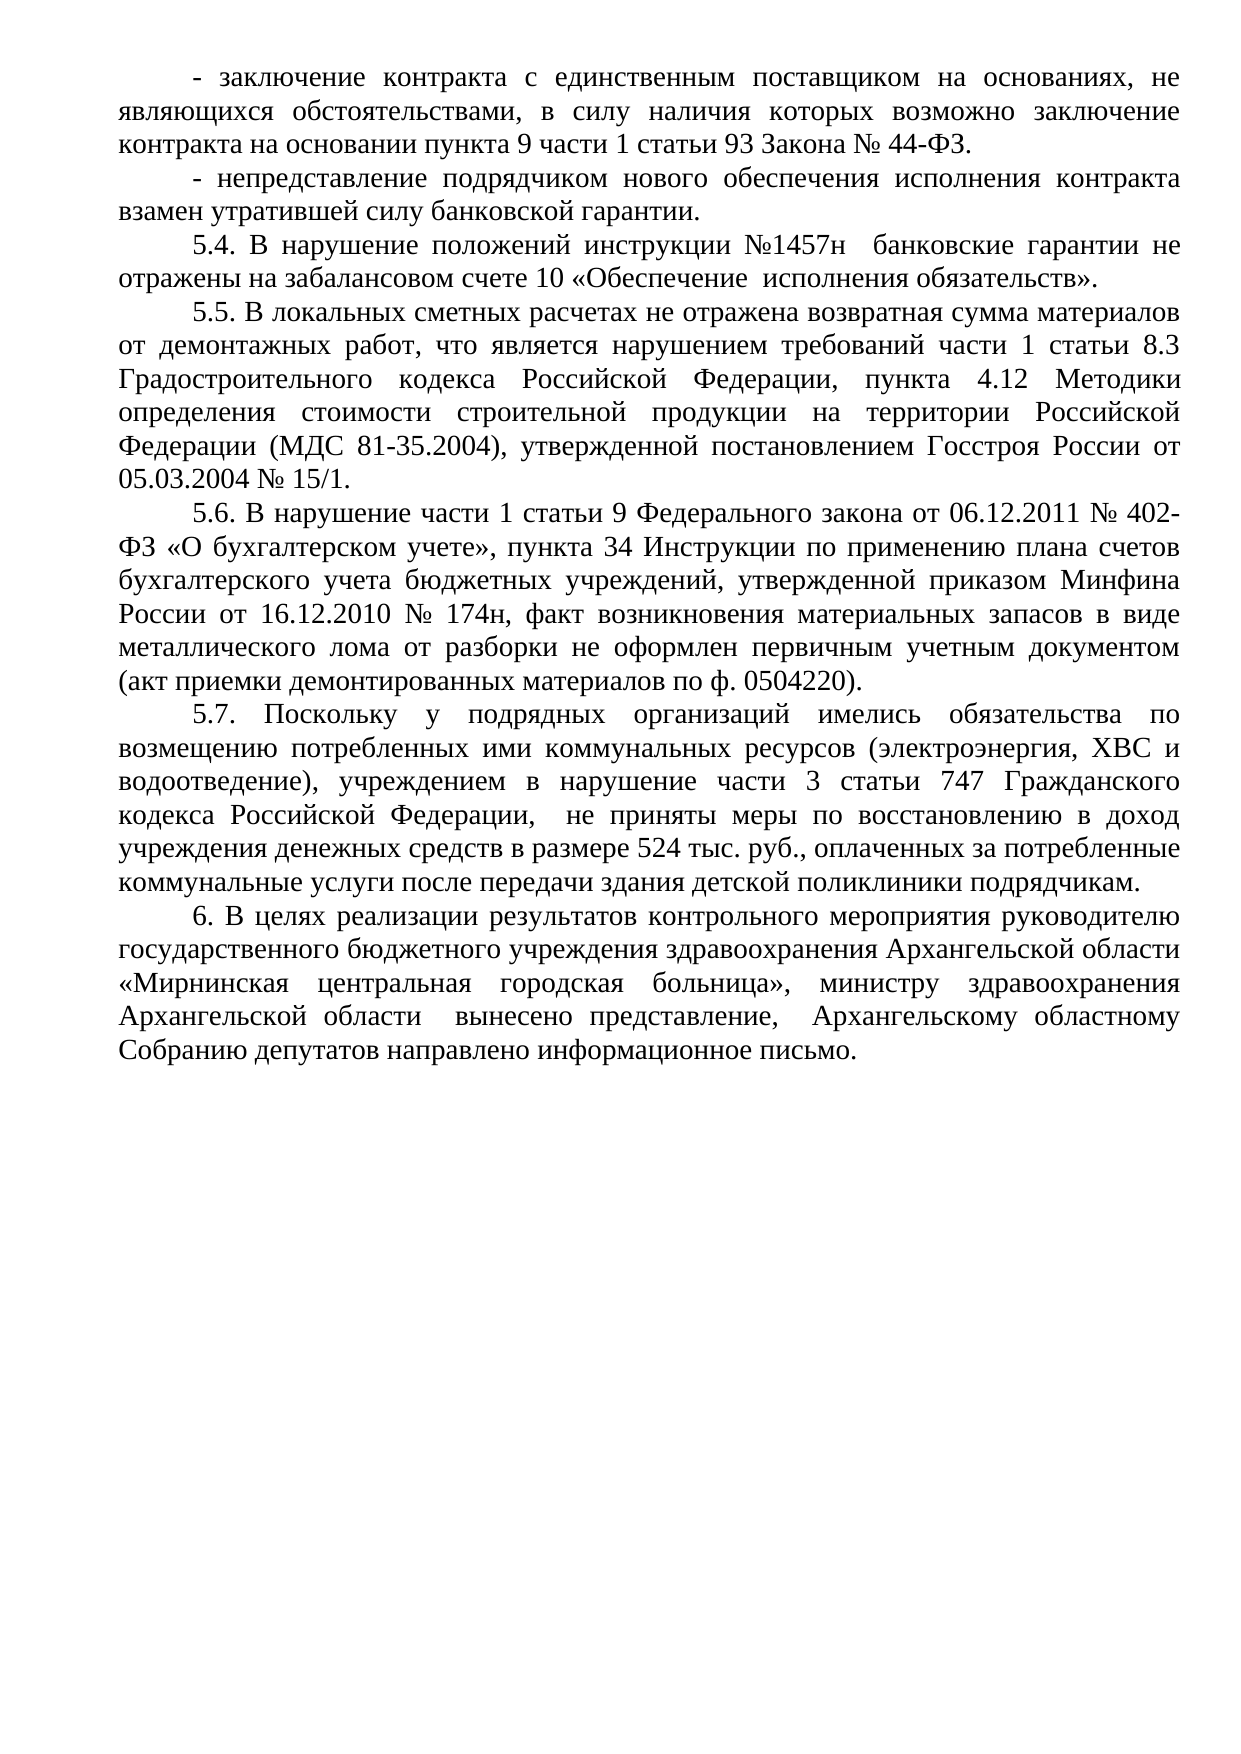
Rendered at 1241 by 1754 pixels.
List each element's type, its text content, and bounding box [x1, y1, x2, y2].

text 5.5. В локальных сметных расчетах не отражена возвратная сумма материалов от демонтажных работ, что является нарушением требований части 1 статьи 8.3 Градостроительного кодекса Российской Федерации, пункта 4.12 Методики определения стоимости строительной продукции на территории Российской Федерации (МДС 81-35.2004), утвержденной постановлением Госстроя России от 05.03.2004 № 15/1. [118, 294, 1181, 495]
text 5.6. В нарушение части 1 статьи 9 Федерального закона от 06.12.2011 № 402-ФЗ «О бухгалтерском учете», пункта 34 Инструкции по применению плана счетов бухгалтерского учета бюджетных учреждений, утвержденной приказом Минфина России от 16.12.2010 № 174н, факт возникновения материальных запасов в виде металлического лома от разборки не оформлен первичным учетным документом (акт приемки демонтированных материалов по ф. 0504220). [118, 495, 1181, 696]
text 5.4. В нарушение положений инструкции №1457н банковские гарантии не отражены на забалансовом счете 10 «Обеспечение исполнения обязательств». [118, 227, 1181, 294]
text 5.7. Поскольку у подрядных организаций имелись обязательства по возмещению потребленных ими коммунальных ресурсов (электроэнергия, ХВС и водоотведение), учреждением в нарушение части 3 статьи 747 Гражданского кодекса Российской Федерации, не приняты меры по восстановлению в доход учреждения денежных средств в размере 524 тыс. руб., оплаченных за потребленные коммунальные услуги после передачи здания детской поликлиники подрядчикам. [118, 696, 1181, 898]
text - заключение контракта с единственным поставщиком на основаниях, не являющихся обстоятельствами, в силу наличия которых возможно заключение контракта на основании пункта 9 части 1 статьи 93 Закона № 44-ФЗ. [118, 59, 1181, 160]
text 6. В целях реализации результатов контрольного мероприятия руководителю государственного бюджетного учреждения здравоохранения Архангельской области «Мирнинская центральная городская больница», министру здравоохранения Архангельской области вынесено представление, Архангельскому областному Собранию депутатов направлено информационное письмо. [118, 898, 1181, 1065]
text - непредставление подрядчиком нового обеспечения исполнения контракта взамен утратившей силу банковской гарантии. [118, 160, 1181, 227]
